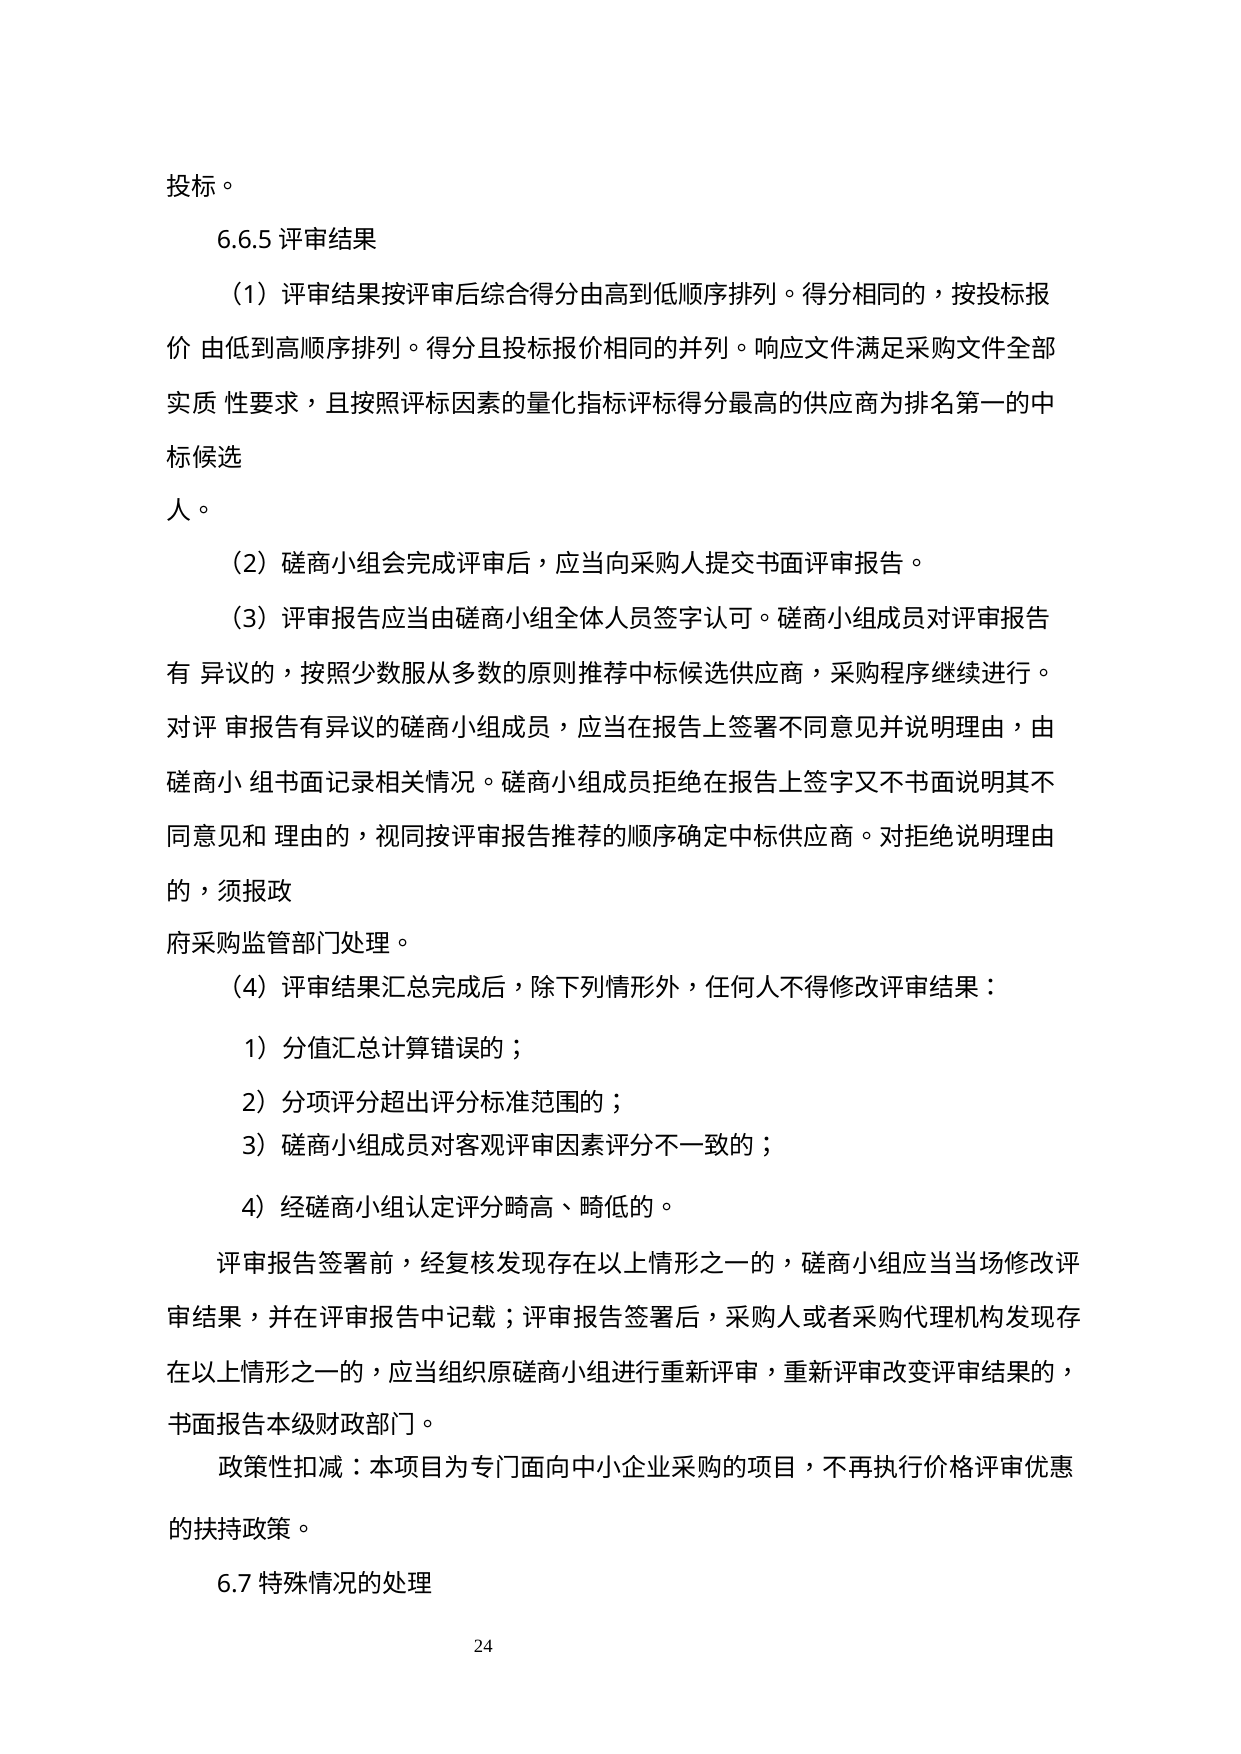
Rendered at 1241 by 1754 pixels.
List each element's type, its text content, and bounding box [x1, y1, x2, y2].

text 的扶持政策。 [168, 1514, 1081, 1545]
text 1）分值汇总计算错误的； [243, 1033, 1081, 1064]
text 6.6.5 评审结果 [217, 223, 1081, 254]
text （4）评审结果汇总完成后，除下列情形外，任何人不得修改评审结果： [218, 981, 1081, 1033]
text 府采购监管部门处理。 [166, 928, 1081, 959]
text 3）磋商小组成员对客观评审因素评分不一致的； [242, 1140, 1081, 1192]
text （3）评审报告应当由磋商小组全体人员签字认可。磋商小组成员对评审报告有 异议的，按照少数服从多数的原则推荐中标候选供应商，采购程序继续进行。对评 审报告有异议的磋商小组成员，应当在报告上签署不同意见并说明理由，由磋商小 组书面记录相关情况。磋商小组成员拒绝在报告上签字又不书面说明其不同意见和 理由的，视同按评审报告推荐的顺序确定中标供应商。对拒绝说明理由的，须报政 [167, 601, 1075, 907]
text 2）分项评分超出评分标准范围的； [242, 1087, 1081, 1118]
text 人。 [167, 494, 1081, 526]
text 4）经磋商小组认定评分畸高、畸低的。 [241, 1192, 1081, 1223]
text 书面报告本级财政部门。 [167, 1409, 1081, 1439]
text 6.7 特殊情况的处理 [217, 1567, 1081, 1598]
text （1）评审结果按评审后综合得分由高到低顺序排列。得分相同的，按投标报价 由低到高顺序排列。得分且投标报价相同的并列。响应文件满足采购文件全部实质 性要求，且按照评标因素的量化指标评标得分最高的供应商为排名第一的中标候选 [167, 276, 1075, 474]
text 投标。 [167, 170, 1081, 201]
text 政策性扣减：本项目为专门面向中小企业采购的项目，不再执行价格评审优惠 [166, 1462, 1074, 1514]
text （2）磋商小组会完成评审后，应当向采购人提交书面评审报告。 [218, 548, 1081, 578]
text 评审报告签署前，经复核发现存在以上情形之一的，磋商小组应当当场修改评 审结果，并在评审报告中记载；评审报告签署后，采购人或者采购代理机构发现存 在以上情形之一的，应当组织原磋商小组进行重新评审，重新评审改变评审结果的， [166, 1245, 1081, 1388]
